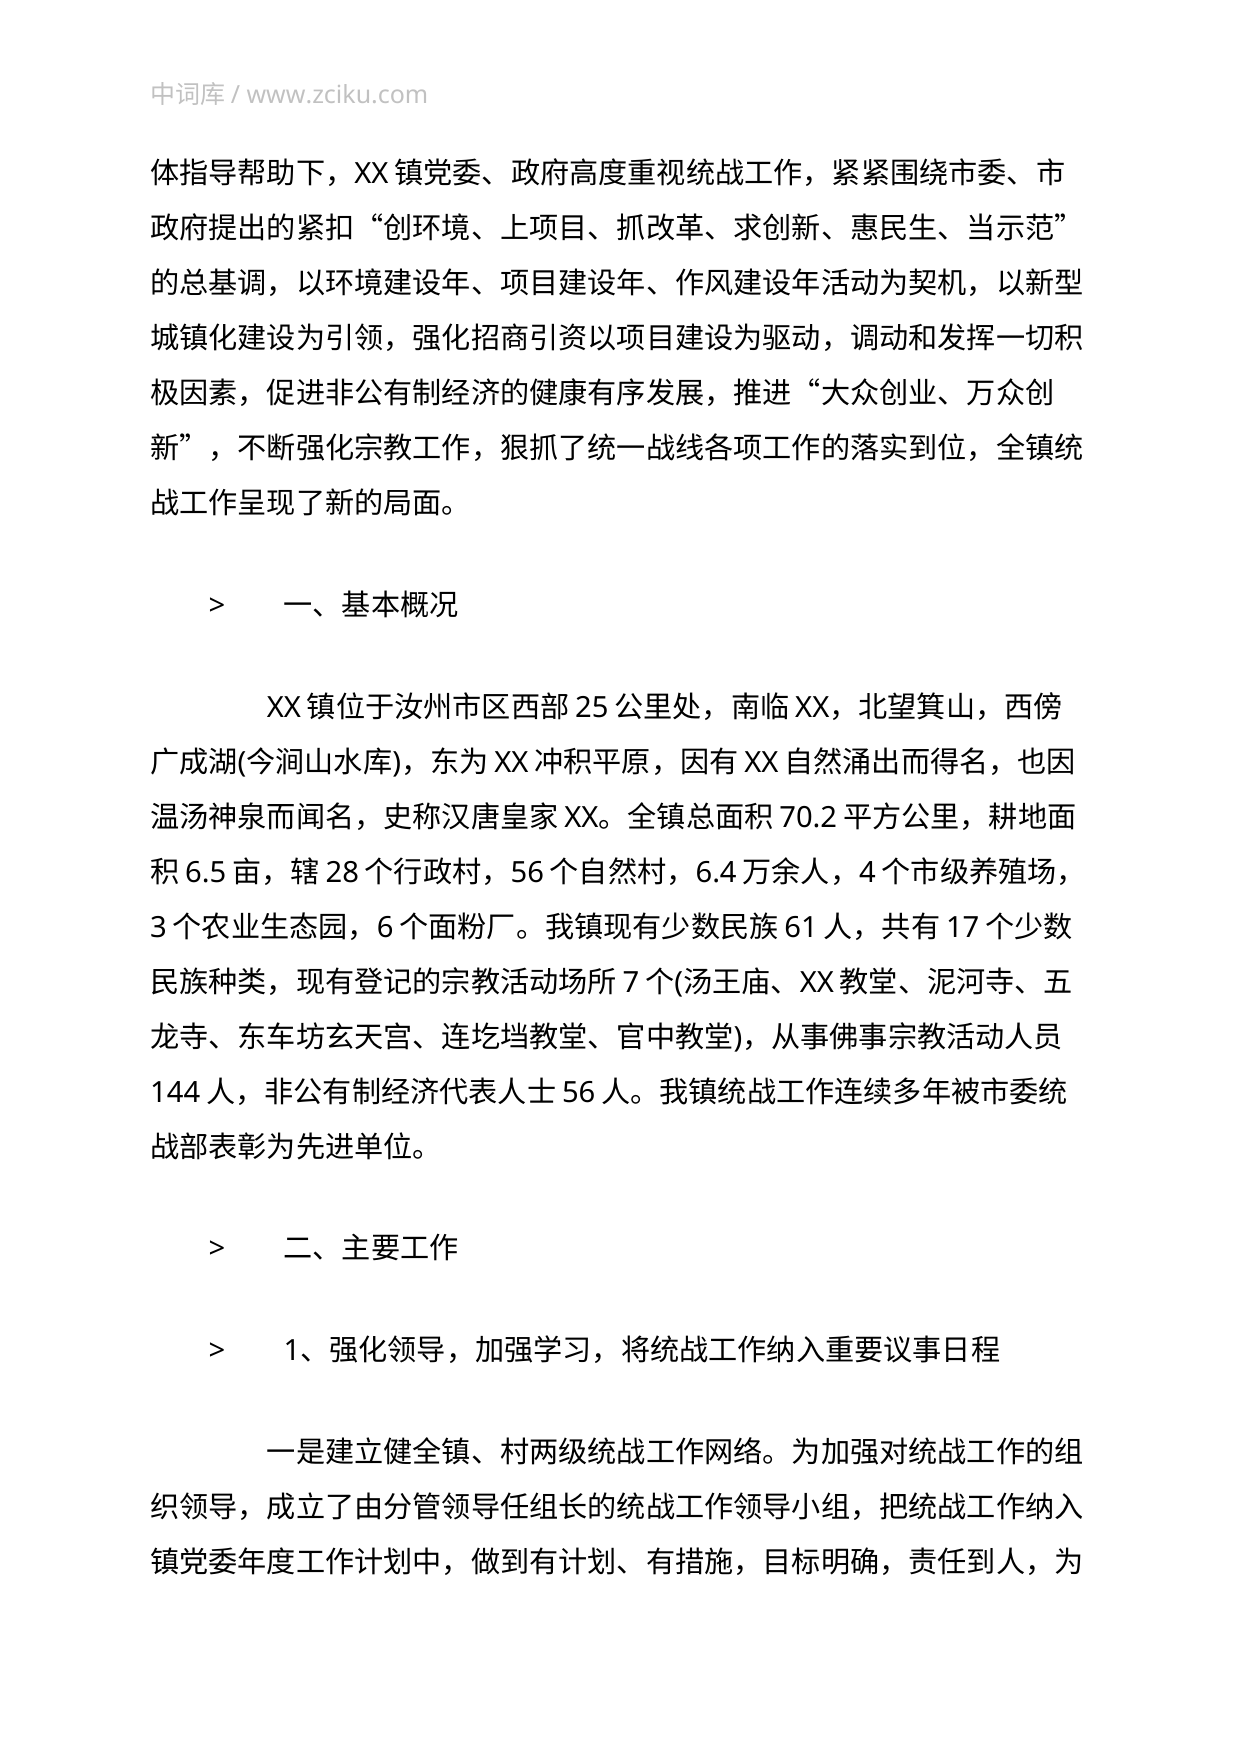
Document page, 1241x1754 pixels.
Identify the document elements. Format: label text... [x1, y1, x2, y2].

text > 一、基本概况 [150, 581, 1090, 624]
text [150, 1429, 1090, 1581]
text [150, 150, 1090, 522]
text > 1、强化领导，加强学习，将统战工作纳入重要议事日程 [150, 1327, 1090, 1369]
text > 二、主要工作 [150, 1225, 1090, 1267]
text XX镇位于汝州市区西部25公里处，南临XX，北望箕山，西傍广成湖(今涧山水库)，东为XX冲积平原，因有XX自然涌出而得名，也因温汤神泉而闻名，史称汉唐皇家XX。全镇总面积70.2平方公里，耕地面积6.5亩，辖28个行政村，56个自然村，6.4万余人，4个市级养殖场，3个农业生态园，6个面粉厂。我镇现有少数民族61人，共有17个少数民族种类，现有登记的宗教活动场所7个(汤王庙、XX教堂、泥河寺、五龙寺、东车坊玄天宫、连圪垱教堂、官中教堂)，从事佛事宗教活动人员144人，非公有制经济代表人士56人。我镇统战工作连续多年被市委统战部表彰为先进单位。 [150, 683, 1090, 1166]
